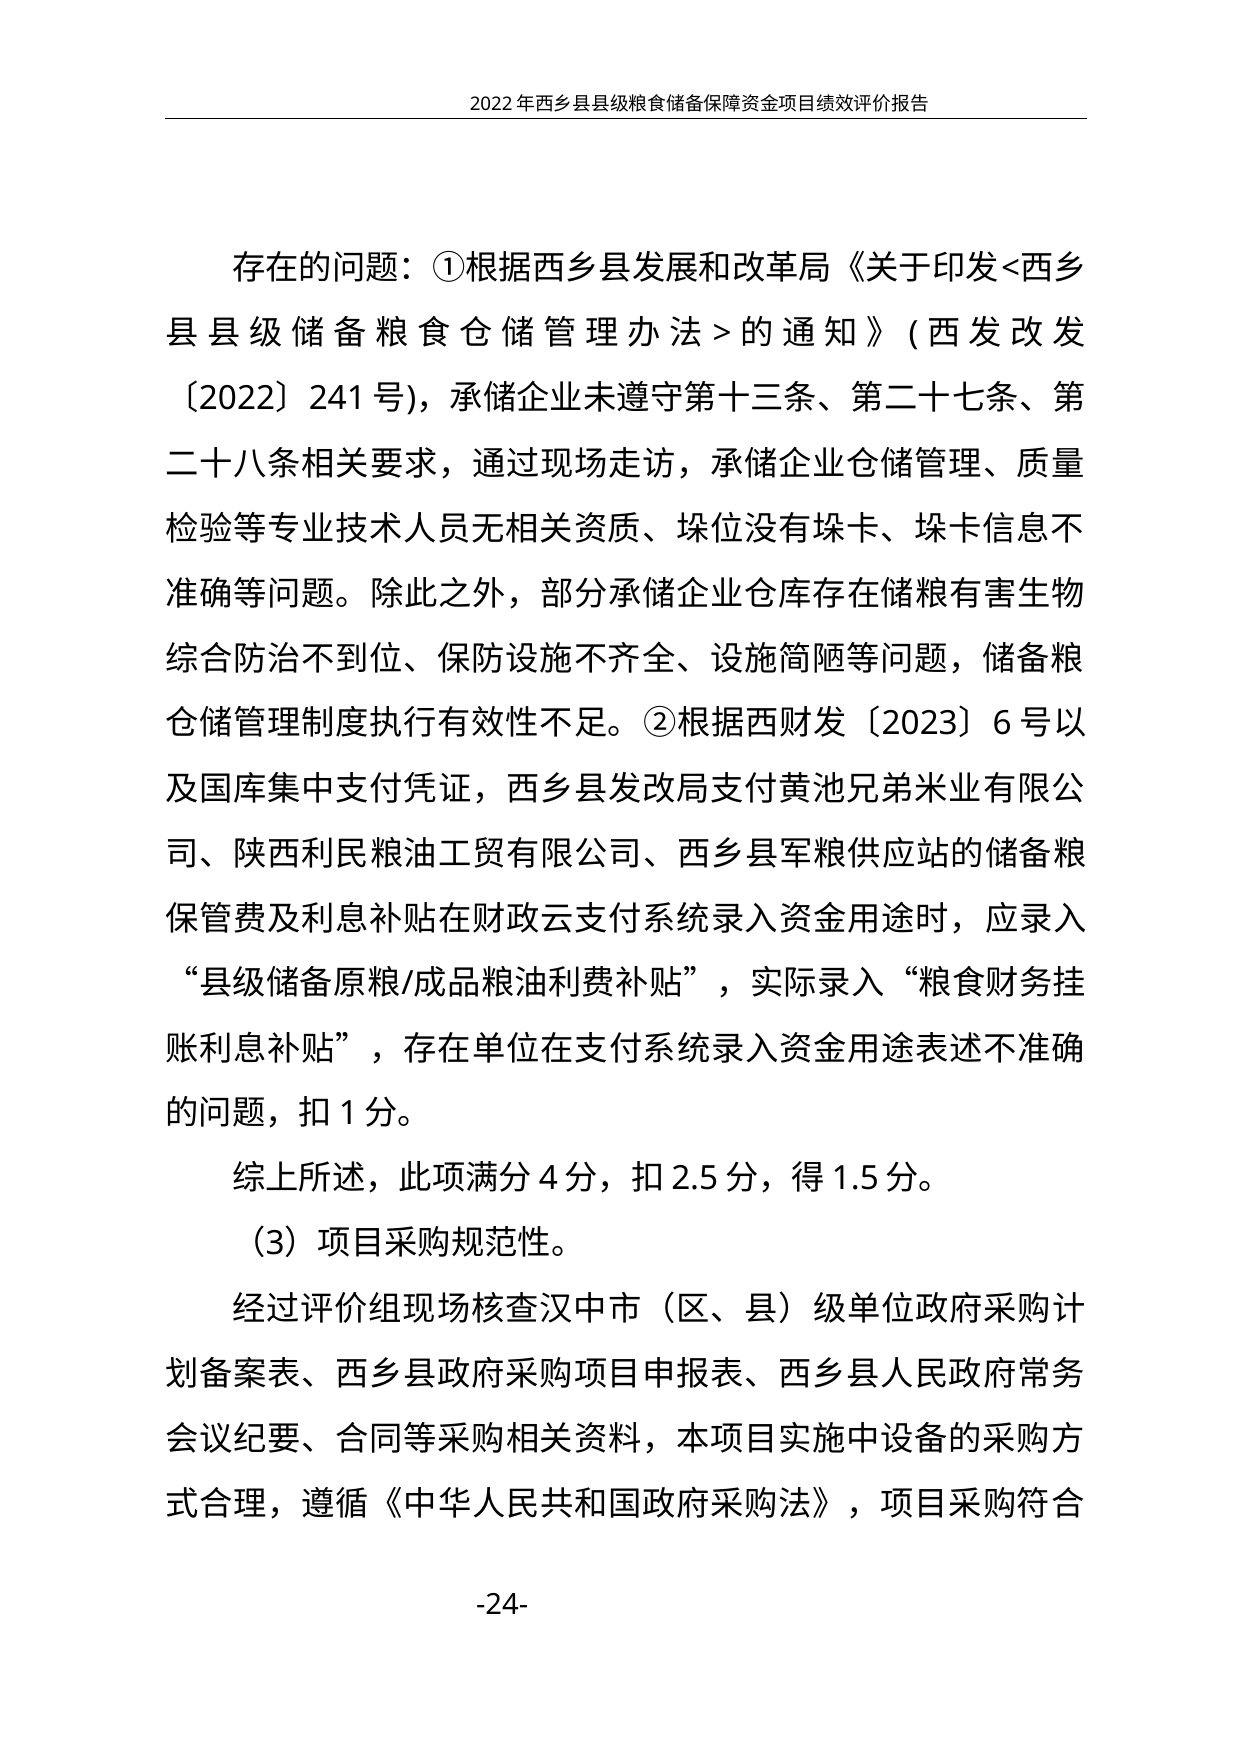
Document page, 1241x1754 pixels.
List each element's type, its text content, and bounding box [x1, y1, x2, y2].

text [165, 1273, 1087, 1533]
text 存在的问题：①根据西乡县发展和改革局《关于印发<西乡县县级储备粮食仓储管理办法>的通知》(西发改发〔2022〕241号)，承储企业未遵守第十三条、第二十七条、第二十八条相关要求，通过现场走访，承储企业仓储管理、质量检验等专业技术人员无相关资质、垛位没有垛卡、垛卡信息不准确等问题。除此之外，部分承储企业仓库存在储粮有害生物综合防治不到位、保防设施不齐全、设施简陋等问题，储备粮仓储管理制度执行有效性不足。②根据西财发〔2023〕6号以及国库集中支付凭证，西乡县发改局支付黄池兄弟米业有限公司、陕西利民粮油工贸有限公司、西乡县军粮供应站的储备粮保管费及利息补贴在财政云支付系统录入资金用途时，应录入“县级储备原粮/成品粮油利费补贴”，实际录入“粮食财务挂账利息补贴”，存在单位在支付系统录入资金用途表述不准确的问题，扣1分。 [165, 233, 1087, 1143]
text （3）项目采购规范性。 [165, 1208, 1087, 1273]
text 综上所述，此项满分4分，扣2.5分，得1.5分。 [165, 1143, 1087, 1208]
